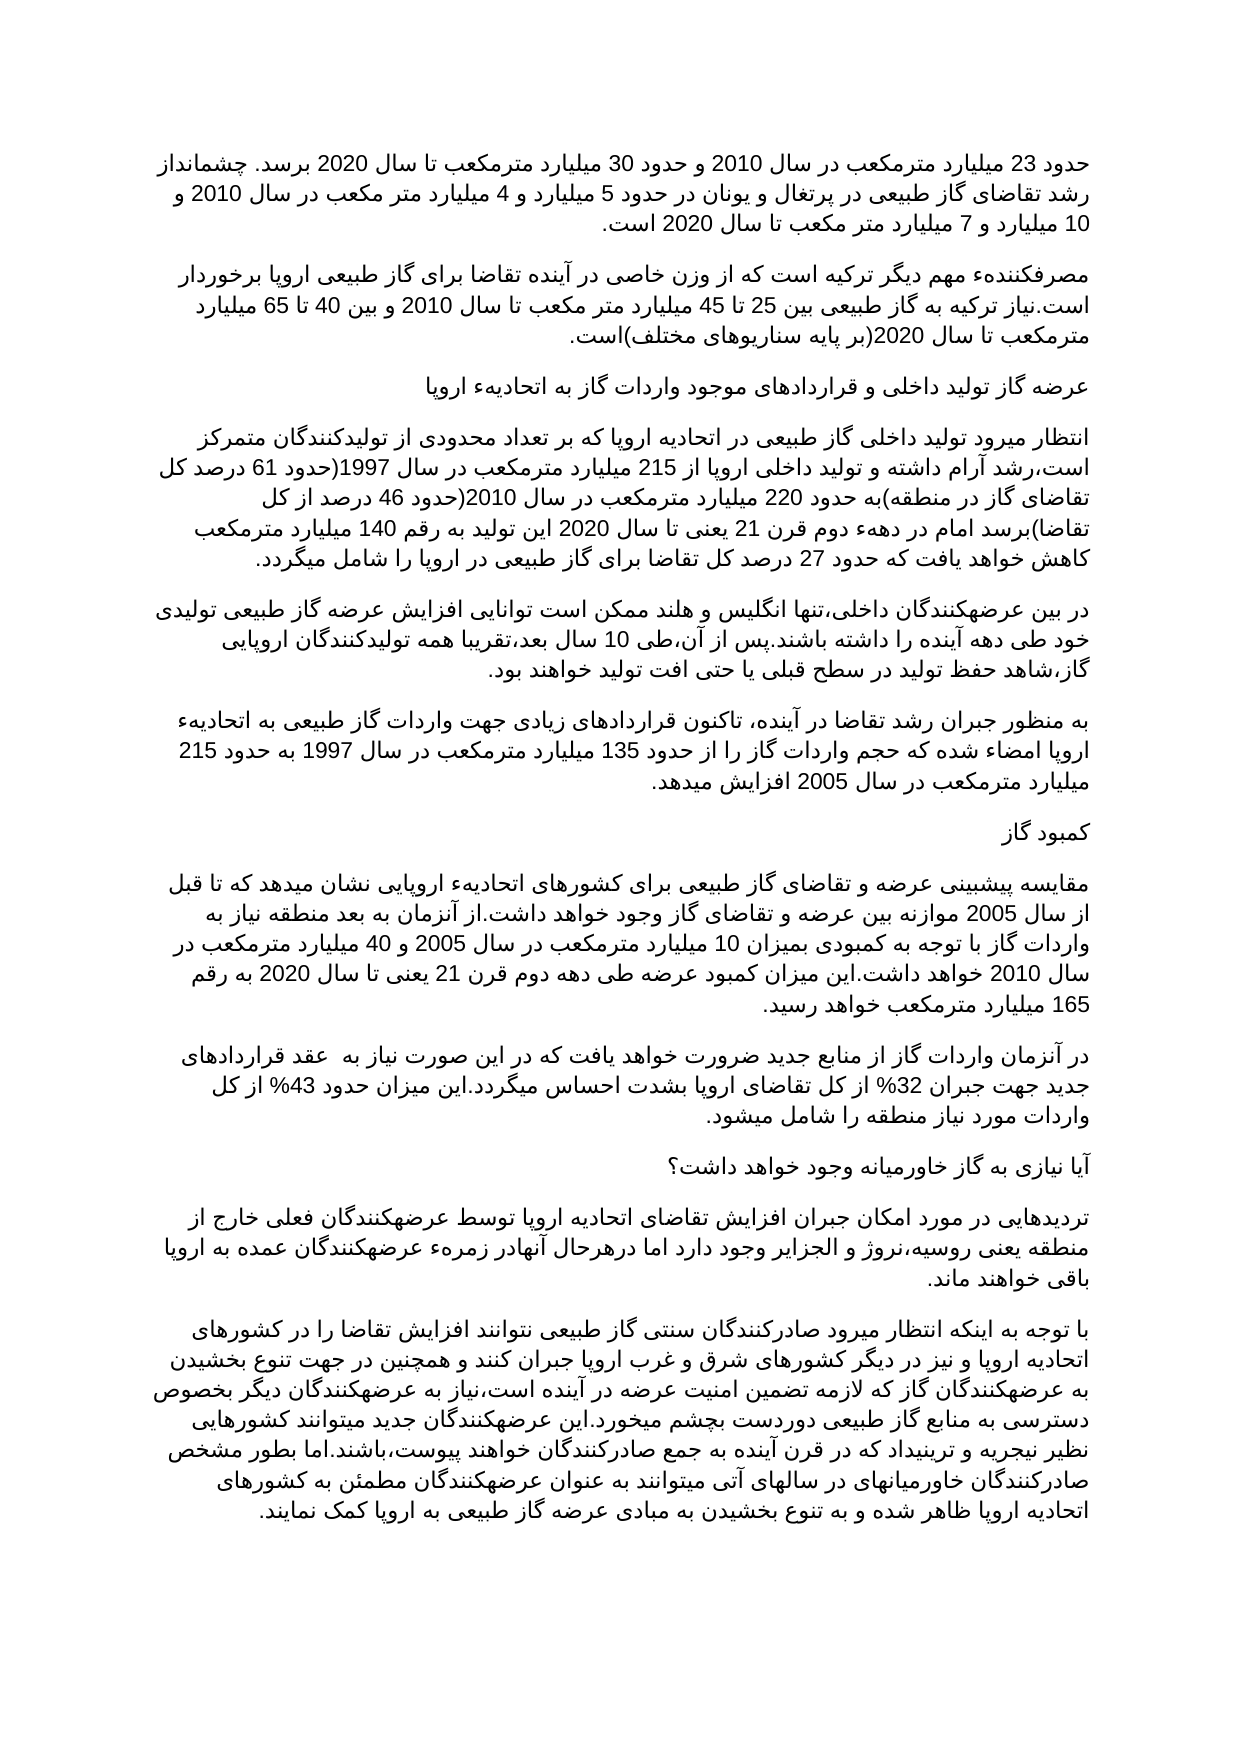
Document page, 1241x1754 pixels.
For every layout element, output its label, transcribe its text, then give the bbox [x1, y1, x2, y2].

text انتظار می‏رود تولید داخلی گاز طبیعی در اتحادیه اروپا که بر تعداد محدودی از تولیدکنندگان متمرکز است،رشد آرام داشته‏ و تولید داخلی اروپا از 215 میلیارد مترمکعب‏ در سال 1997(حدود 61 درصد کل تقاضای‏ گاز در منطقه)به حدود 220 میلیارد مترمکعب در سال 2010(حدود 46 درصد از کل تقاضا)برسد امام در دههء دوم قرن 21 یعنی‏ تا سال 2020 این تولید به رقم 140 میلیارد مترمکعب کاهش خواهد یافت که حدود 27 درصد کل تقاضا برای گاز طبیعی در اروپا را شامل می‏گردد. [150, 424, 1090, 571]
text مصرف‏کنندهء مهم دیگر ترکیه است که از وزن خاصی در آینده تقاضا برای گاز طبیعی‏ اروپا برخوردار است.نیاز ترکیه به گاز طبیعی‏ بین 25 تا 45 میلیارد متر مکعب تا سال 2010 و بین 40 تا 65 میلیارد مترمکعب تا سال‏ 2020(بر پایه سناریوهای مختلف)است. [150, 261, 1090, 348]
text تردیدهایی در مورد امکان جبران افزایش‏ تقاضای اتحادیه اروپا توسط عرضه‏کنندگان‏ فعلی خارج از منطقه یعنی روسیه،نروژ و الجزایر وجود دارد اما درهرحال آنهادر زمرهء عرضه‏کنندگان عمده به اروپا باقی خواهند ماند. [150, 1204, 1090, 1291]
text در آن‏زمان واردات گاز از منابع جدید ضرورت خواهد یافت که در این صورت نیاز به‏ عقد قراردادهای جدید جهت جبران 32% از کل تقاضای اروپا بشدت احساس می‏گردد.این‏ میزان حدود 43% از کل واردات مورد نیاز منطقه را شامل می‏شود. [150, 1042, 1090, 1128]
text آیا نیازی به گاز خاورمیانه‏ وجود خواهد داشت؟ [150, 1153, 1090, 1179]
text با توجه به اینکه انتظار می‏رود صادرکنندگان سنتی گاز طبیعی نتوانند افزایش‏ تقاضا را در کشورهای اتحادیه اروپا و نیز در دیگر کشورهای شرق و غرب اروپا جبران کنند و همچنین در جهت تنوع بخشیدن به‏ عرضه‏کنندگان گاز که لازمه تضمین امنیت‏ عرضه در آینده است،نیاز به عرضه‏کنندگان‏ دیگر بخصوص دسترسی به منابع گاز طبیعی‏ دوردست بچشم می‏خورد.این عرضه‏کنندگان‏ جدید می‏توانند کشورهایی نظیر نیجریه و ترینیداد که در قرن آینده به جمع صادرکنندگان‏ خواهند پیوست،باشند.اما بطور مشخص‏ صادرکنندگان خاورمیانه‏ای در سالهای آتی‏ می‏توانند به عنوان عرضه‏کنندگان مطمئن به‏ کشورهای اتحادیه اروپا ظاهر شده و به تنوع‏ بخشیدن به مبادی عرضه گاز طبیعی به اروپا کمک نمایند. [150, 1316, 1090, 1523]
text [150, 150, 1090, 237]
text مقایسه پیش‏بینی عرضه و تقاضای گاز طبیعی برای کشورهای اتحادیهء اروپایی نشان‏ می‏دهد که تا قبل از سال 2005 موازنه بین‏ عرضه و تقاضای گاز وجود خواهد داشت.از آن‏زمان به بعد منطقه نیاز به واردات گاز با توجه به کمبودی بمیزان 10 میلیارد مترمکعب‏ در سال 2005 و 40 میلیارد مترمکعب در سال 2010 خواهد داشت.این میزان کمبود عرضه طی دهه دوم قرن 21 یعنی تا سال‏ 2020 به رقم 165 میلیارد مترمکعب خواهد رسید. [150, 870, 1090, 1017]
text کمبود گاز [150, 819, 1090, 845]
text به منظور جبران رشد تقاضا در آینده، تاکنون قراردادهای زیادی جهت واردات گاز طبیعی به اتحادیهء اروپا امضاء شده که حجم‏ واردات گاز را از حدود 135 میلیارد مترمکعب در سال 1997 به حدود 215 میلیارد مترمکعب در سال 2005 افزایش‏ می‏دهد. [150, 707, 1090, 794]
text در بین عرضه‏کنندگان داخلی،تنها انگلیس‏ و هلند ممکن است توانایی افزایش عرضه گاز طبیعی تولیدی خود طی دهه آینده را داشته‏ باشند.پس از آن،طی 10 سال بعد،تقریبا همه‏ تولیدکنندگان اروپایی گاز،شاهد حفظ تولید در سطح قبلی یا حتی افت تولید خواهند بود. [150, 596, 1090, 683]
text عرضه گاز تولید داخلی و قراردادهای‏ موجود واردات گاز به اتحادیهء اروپا [150, 373, 1090, 399]
